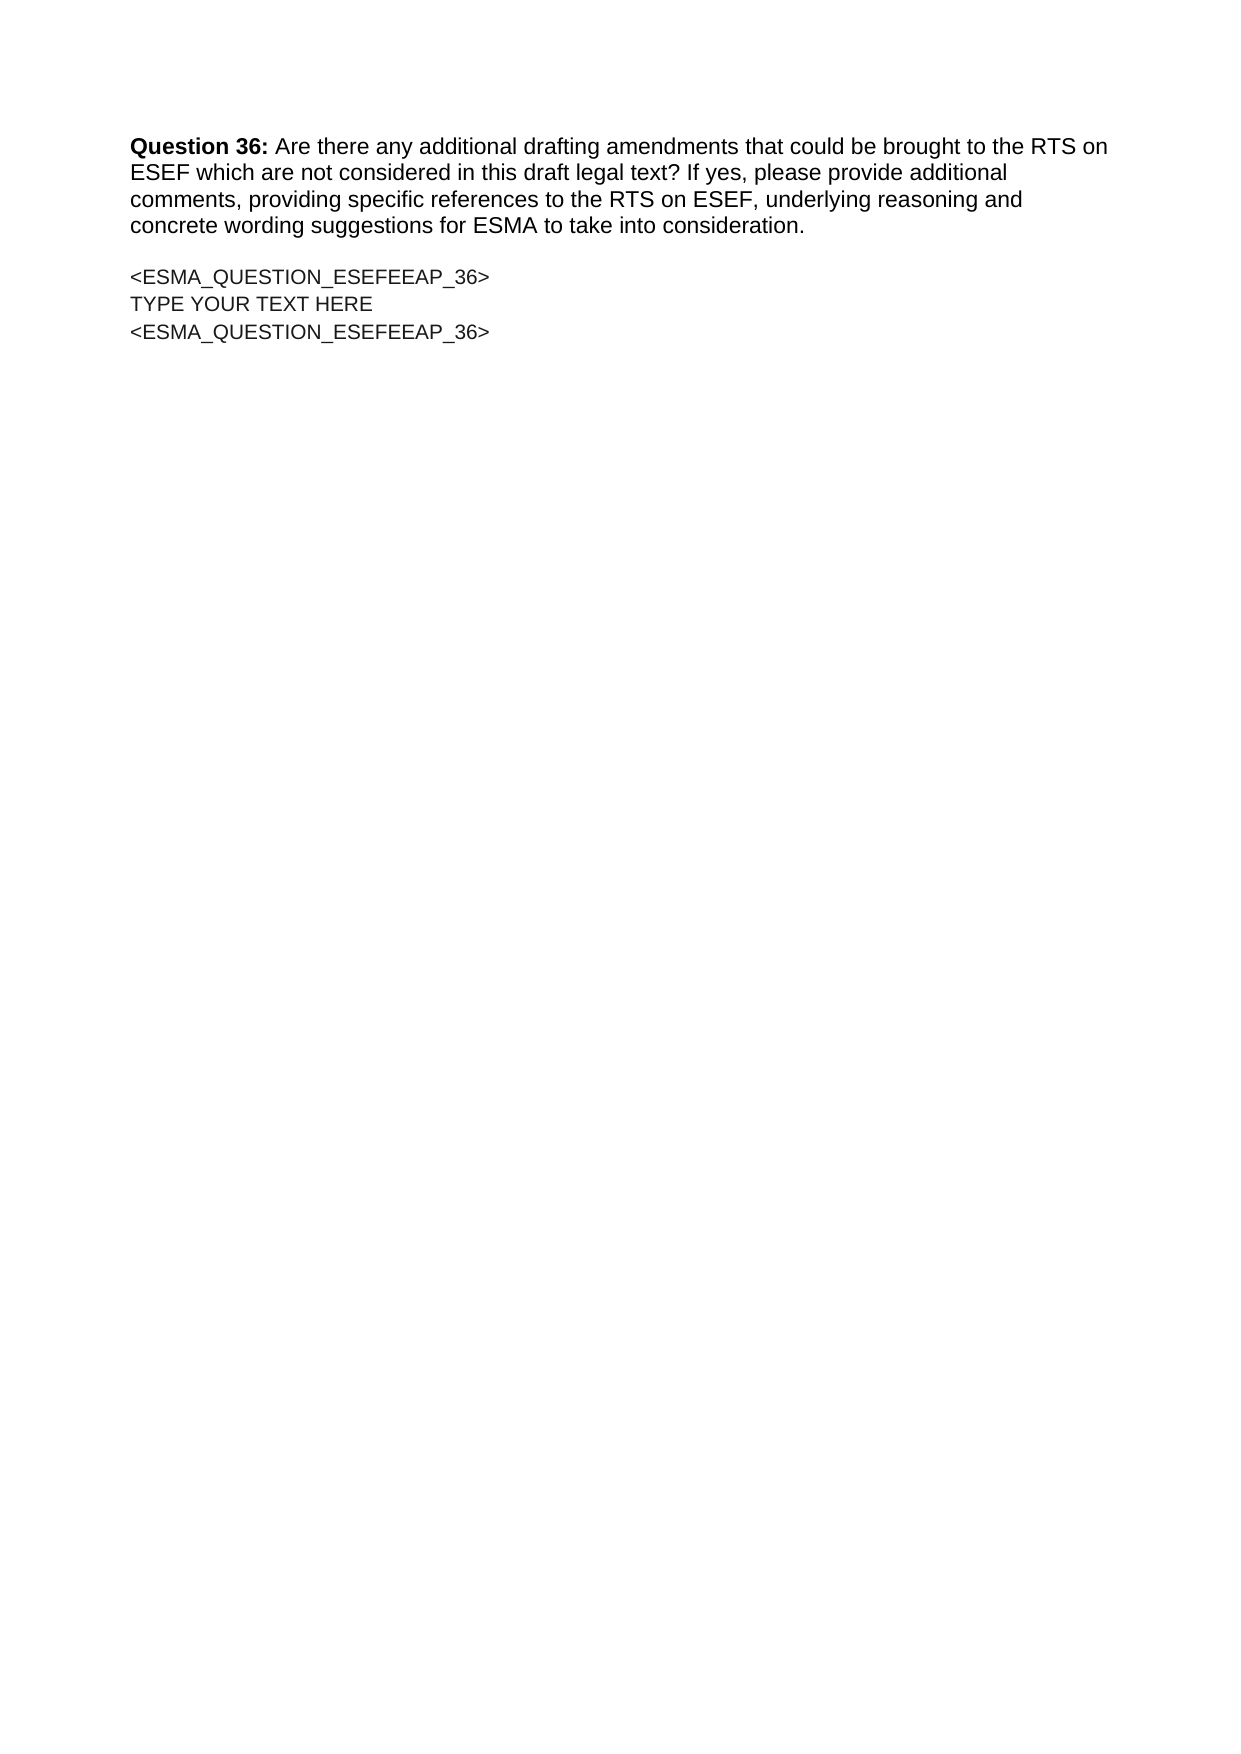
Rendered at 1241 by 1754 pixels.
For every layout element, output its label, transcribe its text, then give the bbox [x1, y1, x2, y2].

text <ESMA_QUESTION_ESEFEEAP_36> [130, 265, 1110, 289]
text <ESMA_QUESTION_ESEFEEAP_36> [130, 320, 1110, 344]
text Question 36: Are there any additional drafting amendments that could be brought to the RTS on ESEF which are not considered in this draft legal text? If yes, please provide additional comments, providing specific references to the RTS on ESEF, underlying reasoning and concrete wording suggestions for ESMA to take into consideration. [130, 133, 1110, 238]
text TYPE YOUR TEXT HERE [130, 292, 1110, 316]
